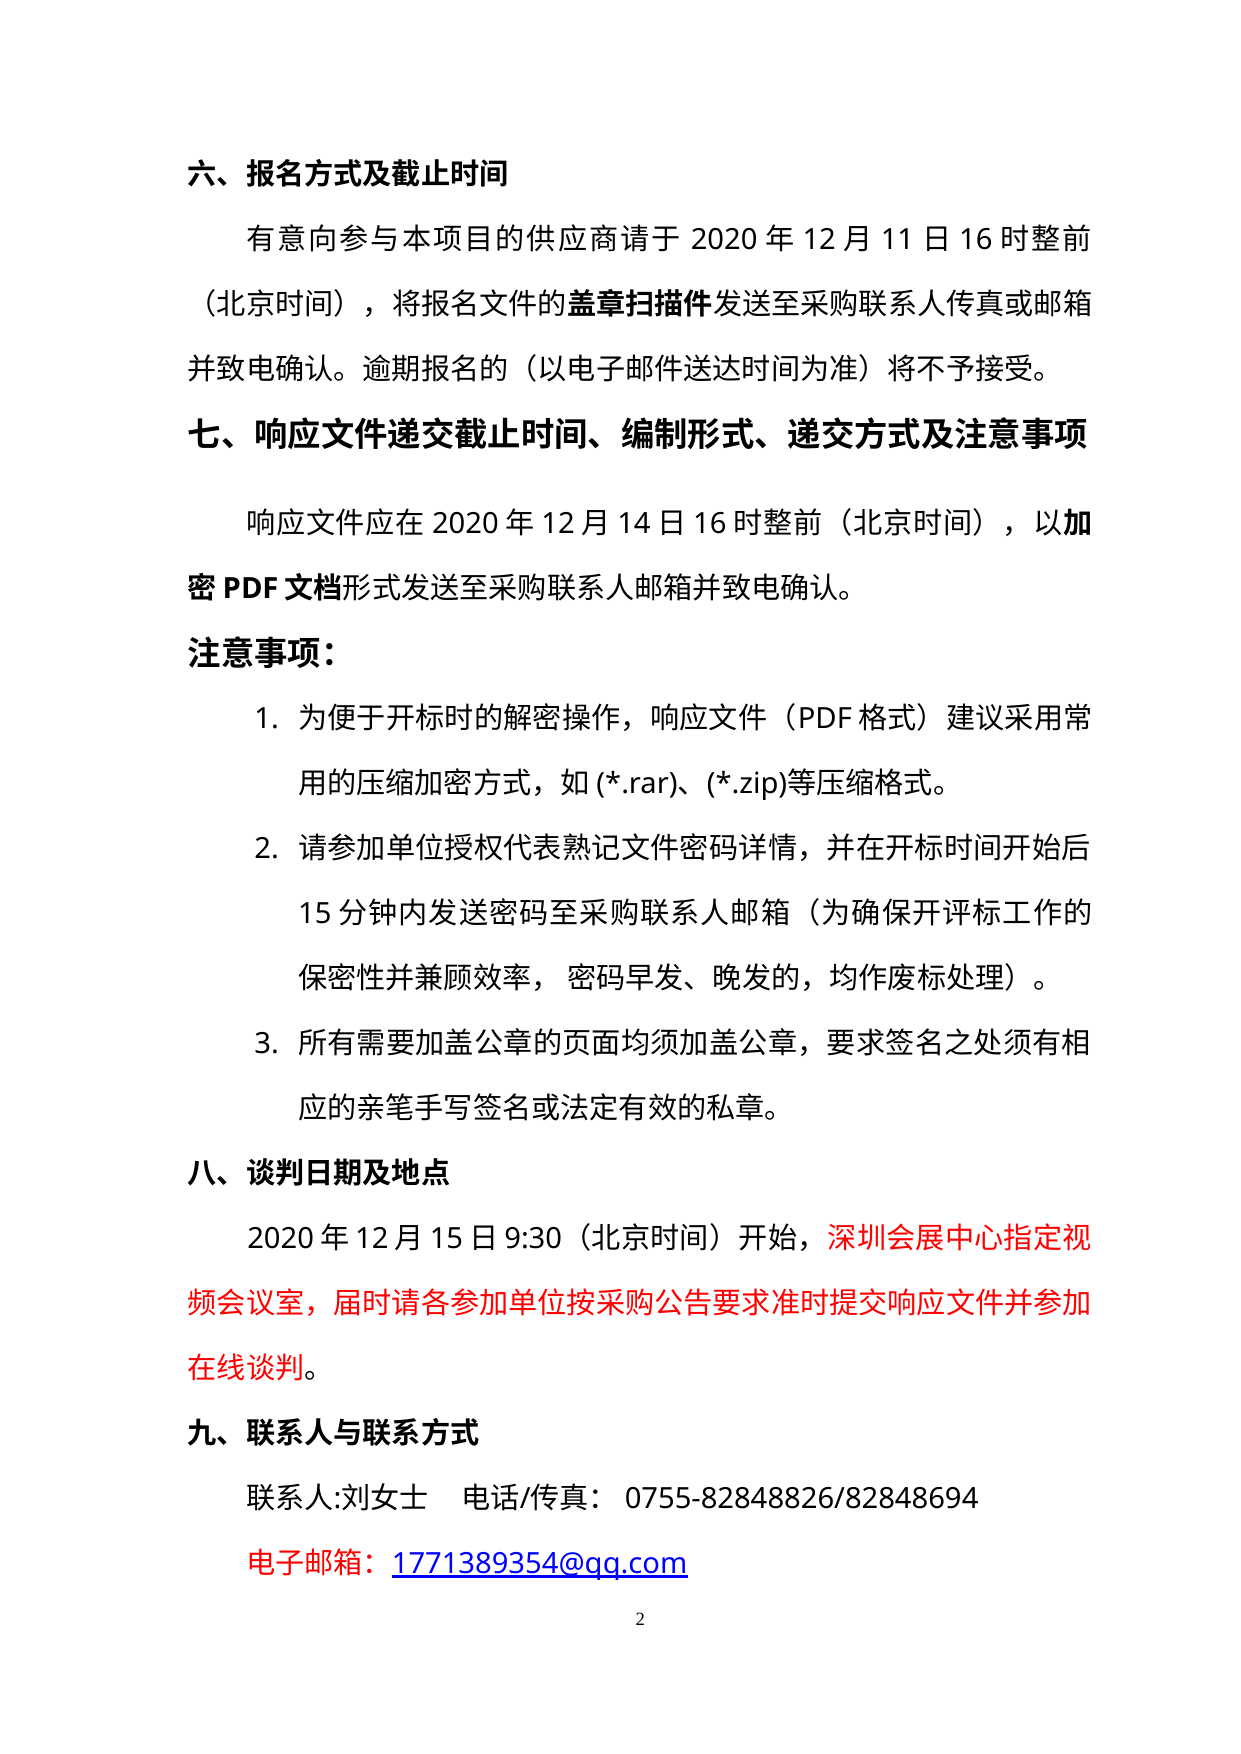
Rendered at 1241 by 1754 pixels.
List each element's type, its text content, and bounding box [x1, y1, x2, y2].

text 联系人:刘女士 电话/传真： 0755-82848826/82848694 [187, 1463, 1093, 1528]
list 所有需要加盖公章的页面均须加盖公章，要求签名之处须有相应的亲笔手写签名或法定有效的私章。 [254, 1008, 1093, 1138]
text 有意向参与本项目的供应商请于2020年12月11日16时整前（北京时间），将报名文件的盖章扫描件发送至采购联系人传真或邮箱并致电确认。逾期报名的（以电子邮件送达时间为准）将不予接受。 [187, 204, 1093, 399]
text 响应文件应在2020年12月14日16时整前（北京时间），以加密PDF文档形式发送至采购联系人邮箱并致电确认。 [187, 488, 1093, 618]
text 2020年12月15日9:30（北京时间）开始，深圳会展中心指定视频会议室，届时请各参加单位按采购公告要求准时提交响应文件并参加在线谈判。 [187, 1203, 1093, 1398]
list 响应文件递交截止时间、编制形式、递交方式及注意事项 [187, 399, 1093, 464]
text 电子邮箱：1771389354@qq.com [187, 1528, 1093, 1593]
list 为便于开标时的解密操作，响应文件（PDF格式）建议采用常用的压缩加密方式，如 (*.rar)、(*.zip)等压缩格式。 [254, 683, 1093, 813]
list 谈判日期及地点 [187, 1138, 1093, 1203]
list 报名方式及截止时间 [187, 139, 1093, 204]
list 联系人与联系方式 [187, 1398, 1093, 1463]
text 注意事项： [187, 618, 1093, 683]
list 请参加单位授权代表熟记文件密码详情，并在开标时间开始后15分钟内发送密码至采购联系人邮箱（为确保开评标工作的保密性并兼顾效率， 密码早发、晚发的，均作废标处理）。 [254, 813, 1093, 1008]
